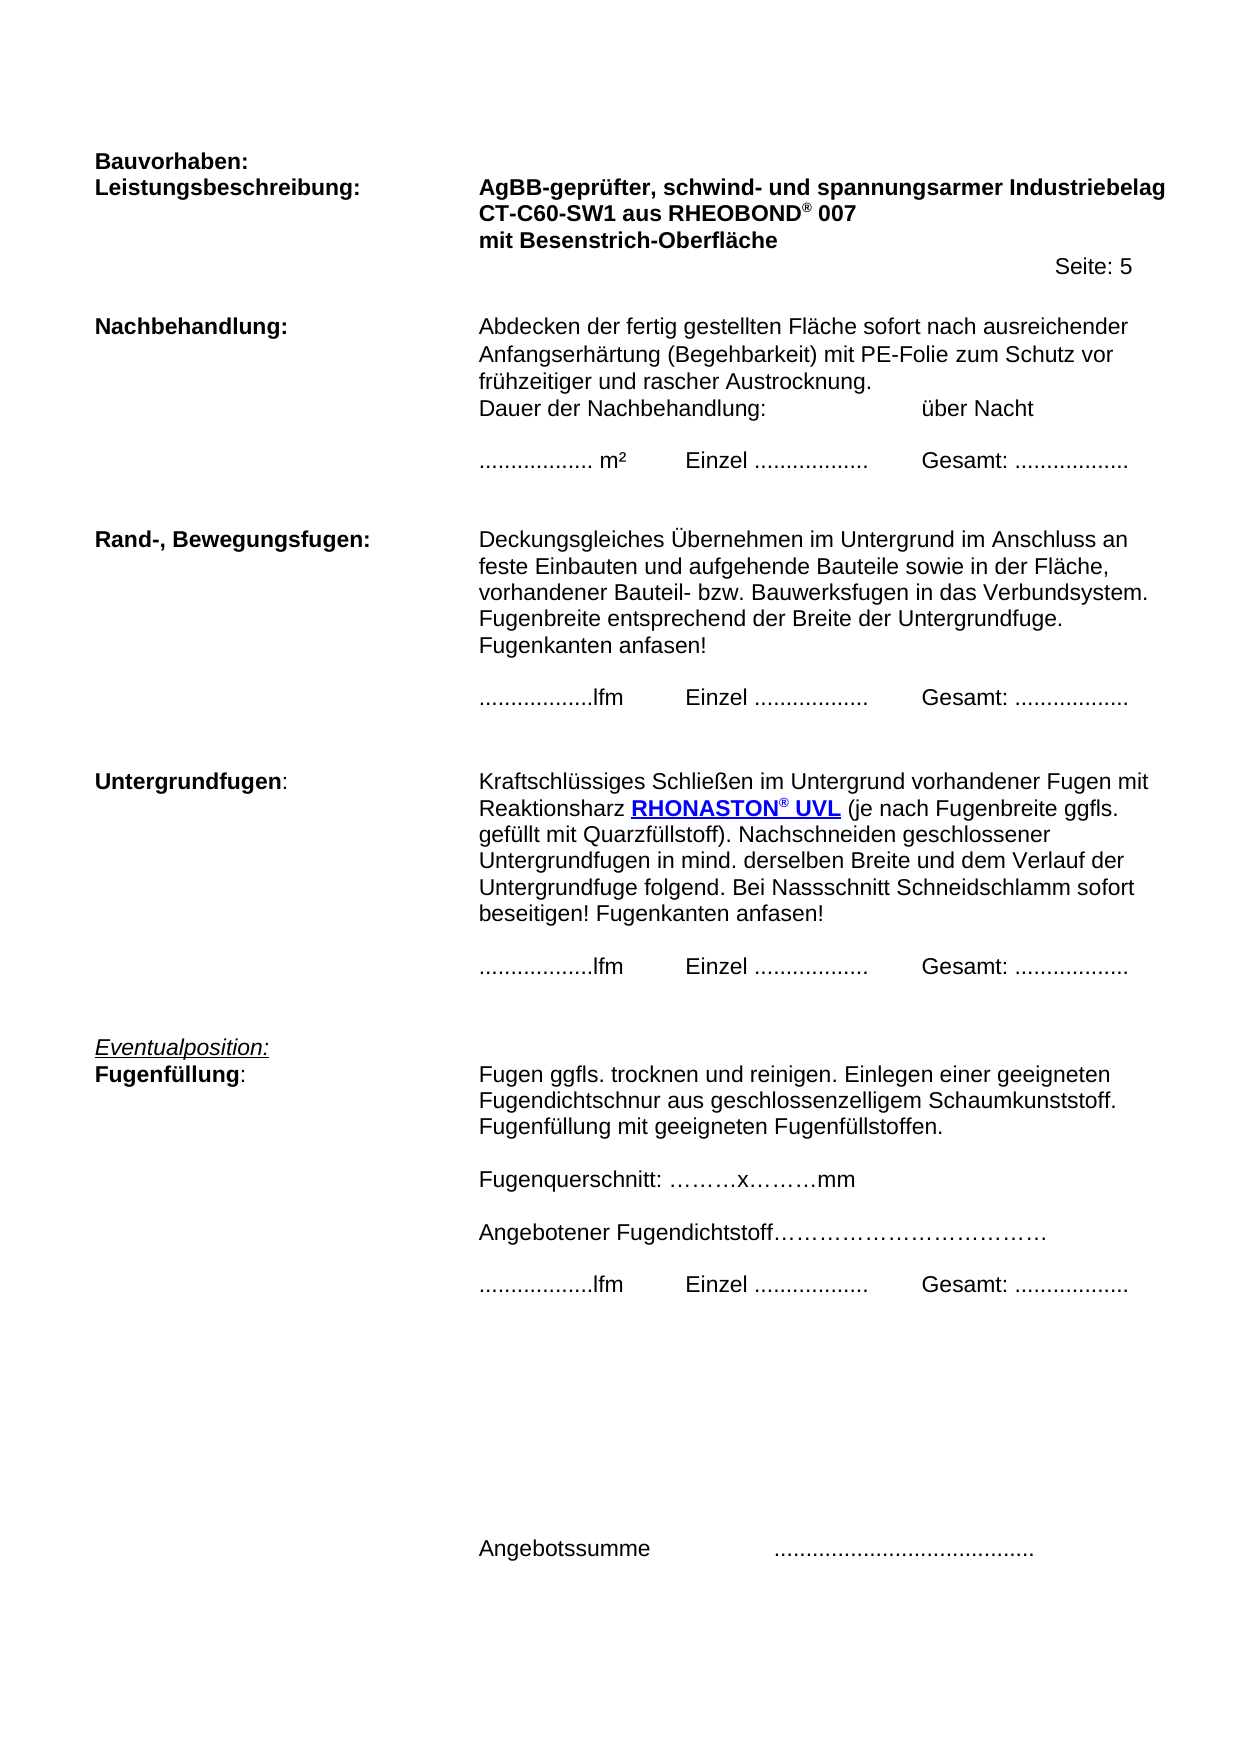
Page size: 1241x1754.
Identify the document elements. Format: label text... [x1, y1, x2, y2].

text Untergrundfugen: Kraftschlüssiges Schließen im Untergrund vorhandener Fugen mit Reaktionsharz RHONASTON® UVL (je nach Fugenbreite ggfls. gefüllt mit Quarzfüllstoff). Nachschneiden geschlossener Untergrundfugen in mind. derselben Breite und dem Verlauf der Untergrundfuge folgend. Bei Nassschnitt Schneidschlamm sofort beseitigen! Fugenkanten anfasen! [94, 768, 1166, 953]
text Rand-, Bewegungsfugen: Deckungsgleiches Übernehmen im Untergrund im Anschluss an feste Einbauten und aufgehende Bauteile sowie in der Fläche, vorhandener Bauteil- bzw. Bauwerksfugen in das Verbundsystem. Fugenbreite entsprechend der Breite der Untergrundfuge. Fugenkanten anfasen! [94, 526, 1166, 658]
text ..................lfm Einzel .................. Gesamt: .................. [94, 1271, 1166, 1298]
text .................. m² Einzel .................. Gesamt: .................. [94, 447, 1166, 473]
text ..................lfm Einzel .................. Gesamt: .................. [94, 684, 1166, 711]
text ..................lfm Einzel .................. Gesamt: .................. [94, 953, 1166, 979]
text Angebotener Fugendichtstoff……………………………… [94, 1219, 1166, 1245]
text Eventualposition: [94, 1034, 1166, 1061]
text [94, 1508, 1166, 1588]
text Nachbehandlung: Abdecken der fertig gestellten Fläche sofort nach ausreichender Anfangserhärtung (Begehbarkeit) mit PE-Folie zum Schutz vor frühzeitiger und rascher Austrocknung. Dauer der Nachbehandlung: über Nacht [94, 313, 1166, 421]
text Fugenquerschnitt: ………x………mm [94, 1166, 1166, 1192]
text Fugenfüllung: Fugen ggfls. trocknen und reinigen. Einlegen einer geeigneten Fugendichtschnur aus geschlossenzelligem Schaumkunststoff. Fugenfüllung mit geeigneten Fugenfüllstoffen. [94, 1061, 1166, 1139]
